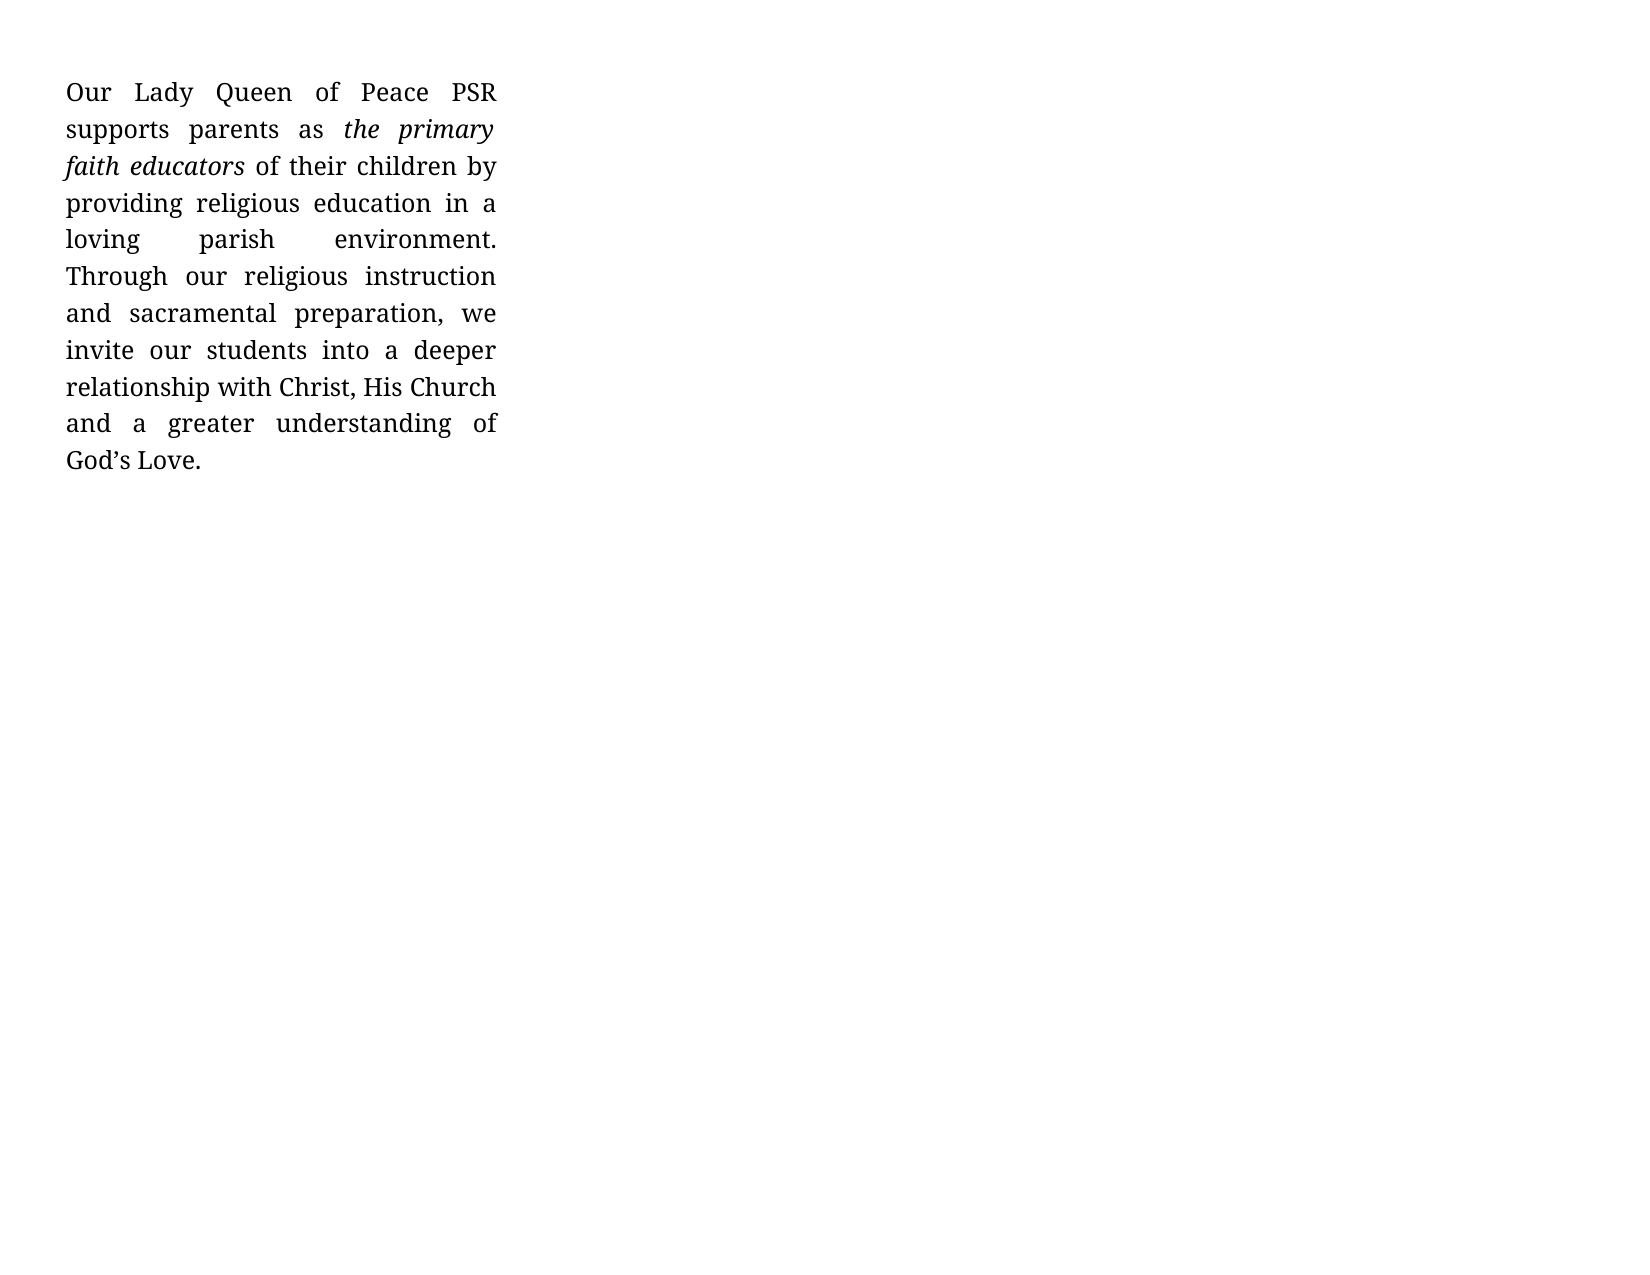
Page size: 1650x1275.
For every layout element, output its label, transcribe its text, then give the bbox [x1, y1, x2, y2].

text Our Lady Queen of Peace PSR supports parents as the primary faith educators of their children by providing religious education in a loving parish environment. Through our religious instruction and sacramental preparation, we invite our students into a deeper relationship with Christ, His Church and a greater understanding of God’s Love. [66, 75, 497, 477]
